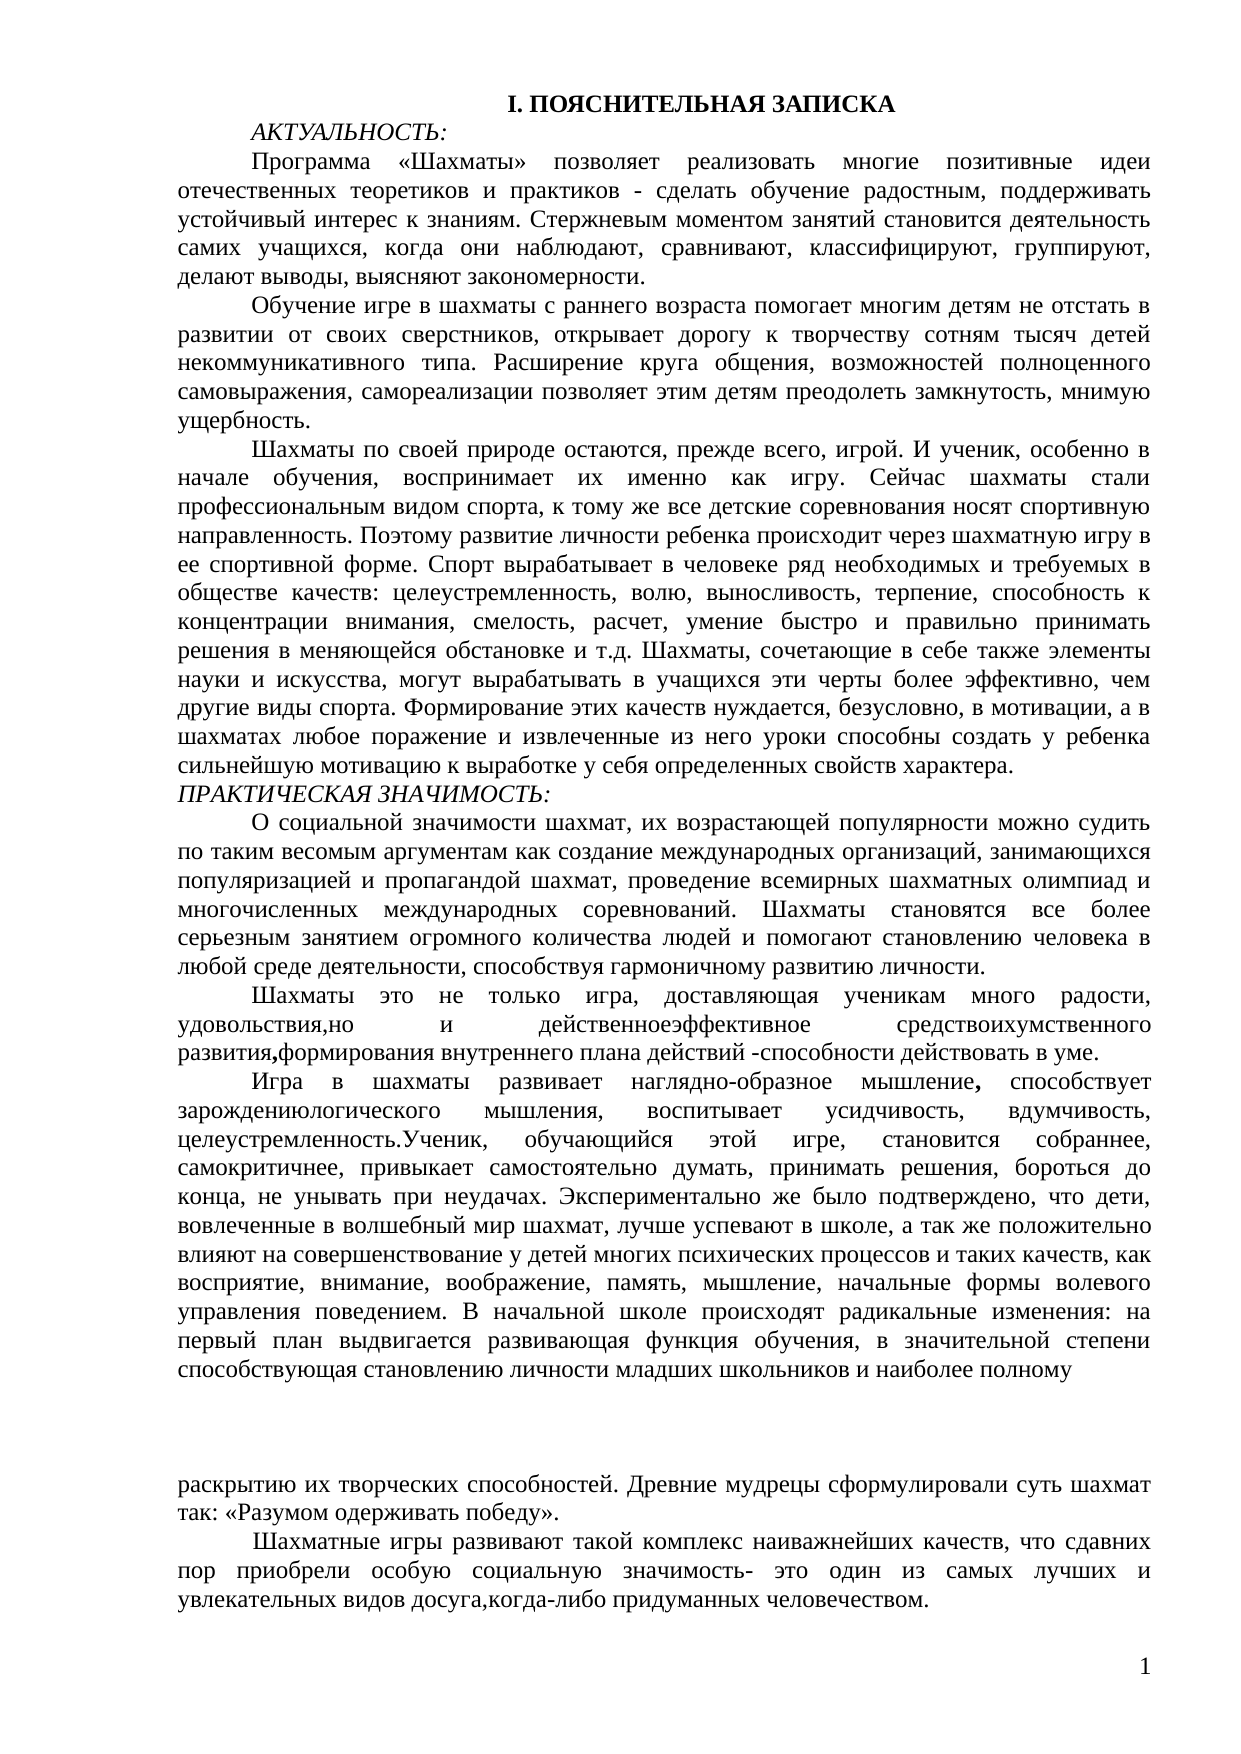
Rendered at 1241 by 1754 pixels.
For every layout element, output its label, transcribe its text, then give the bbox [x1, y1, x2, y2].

text Шахматы по своей природе остаются, прежде всего, игрой. И ученик, особенно в начале обучения, воспринимает их именно как игру. Сейчас шахматы стали профессиональным видом спорта, к тому же все детские соревнования носят спортивную направленность. Поэтому развитие личности ребенка происходит через шахматную игру в ее спортивной форме. Спорт вырабатывает в человеке ряд необходимых и требуемых в обществе качеств: целеустремленность, волю, выносливость, терпение, способность к концентрации внимания, смелость, расчет, умение быстро и правильно принимать решения в меняющейся обстановке и т.д. Шахматы, сочетающие в себе также элементы науки и искусства, могут вырабатывать в учащихся эти черты более эффективно, чем другие виды спорта. Формирование этих качеств нуждается, безусловно, в мотивации, а в шахматах любое поражение и извлеченные из него уроки способны создать у ребенка сильнейшую мотивацию к выработке у себя определенных свойств характера. [177, 434, 1152, 779]
text раскрытию их творческих способностей. Древние мудрецы сформулировали суть шахмат так: «Разумом одерживать победу». [177, 1469, 1152, 1526]
text Шахматные игры развивают такой комплекс наиважнейших качеств, что сдавних пор приобрели особую социальную значимость- это один из самых лучших и увлекательных видов досуга,когда-либо придуманных человечеством. [177, 1526, 1152, 1612]
text Программа «Шахматы» позволяет реализовать многие позитивные идеи отечественных теоретиков и практиков - сделать обучение радостным, поддерживать устойчивый интерес к знаниям. Стержневым моментом занятий становится деятельность самих учащихся, когда они наблюдают, сравнивают, классифицируют, группируют, делают выводы, выясняют закономерности. [177, 146, 1152, 290]
text Актуальность: [177, 117, 1152, 146]
text I. ПОЯСНИТЕЛЬНАЯ ЗАПИСКА [177, 89, 1152, 117]
text ПРАКТИЧЕСКАЯ ЗНАЧИМОСТЬ: [177, 779, 1152, 807]
text О социальной значимости шахмат, их возрастающей популярности можно судить по таким весомым аргументам как создание международных организаций, занимающихся популяризацией и пропагандой шахмат, проведение всемирных шахматных олимпиад и многочисленных международных соревнований. Шахматы становятся все более серьезным занятием огромного количества людей и помогают становлению человека в любой среде деятельности, способствуя гармоничному развитию личности. [177, 807, 1152, 980]
text Игра в шахматы развивает наглядно-образное мышление, способствует зарождениюлогического мышления, воспитывает усидчивость, вдумчивость, целеустремленность.Ученик, обучающийся этой игре, становится собраннее, самокритичнее, привыкает самостоятельно думать, принимать решения, бороться до конца, не унывать при неудачах. Экспериментально же было подтверждено, что дети, вовлеченные в волшебный мир шахмат, лучше успевают в школе, а так же положительно влияют на совершенствование у детей многих психических процессов и таких качеств, как восприятие, внимание, воображение, память, мышление, начальные формы волевого управления поведением. В начальной школе происходят радикальные изменения: на первый план выдвигается развивающая функция обучения, в значительной степени способствующая становлению личности младших школьников и наиболее полному [177, 1066, 1152, 1382]
text Обучение игре в шахматы с раннего возраста помогает многим детям не отстать в развитии от своих сверстников, открывает дорогу к творчеству сотням тысяч детей некоммуникативного типа. Расширение круга общения, возможностей полноценного самовыражения, самореализации позволяет этим детям преодолеть замкнутость, мнимую ущербность. [177, 290, 1152, 434]
text Шахматы это не только игра, доставляющая ученикам много радости, удовольствия,но и действенноеэффективное средствоихумственного развития,формирования внутреннего плана действий -способности действовать в уме. [177, 980, 1152, 1066]
